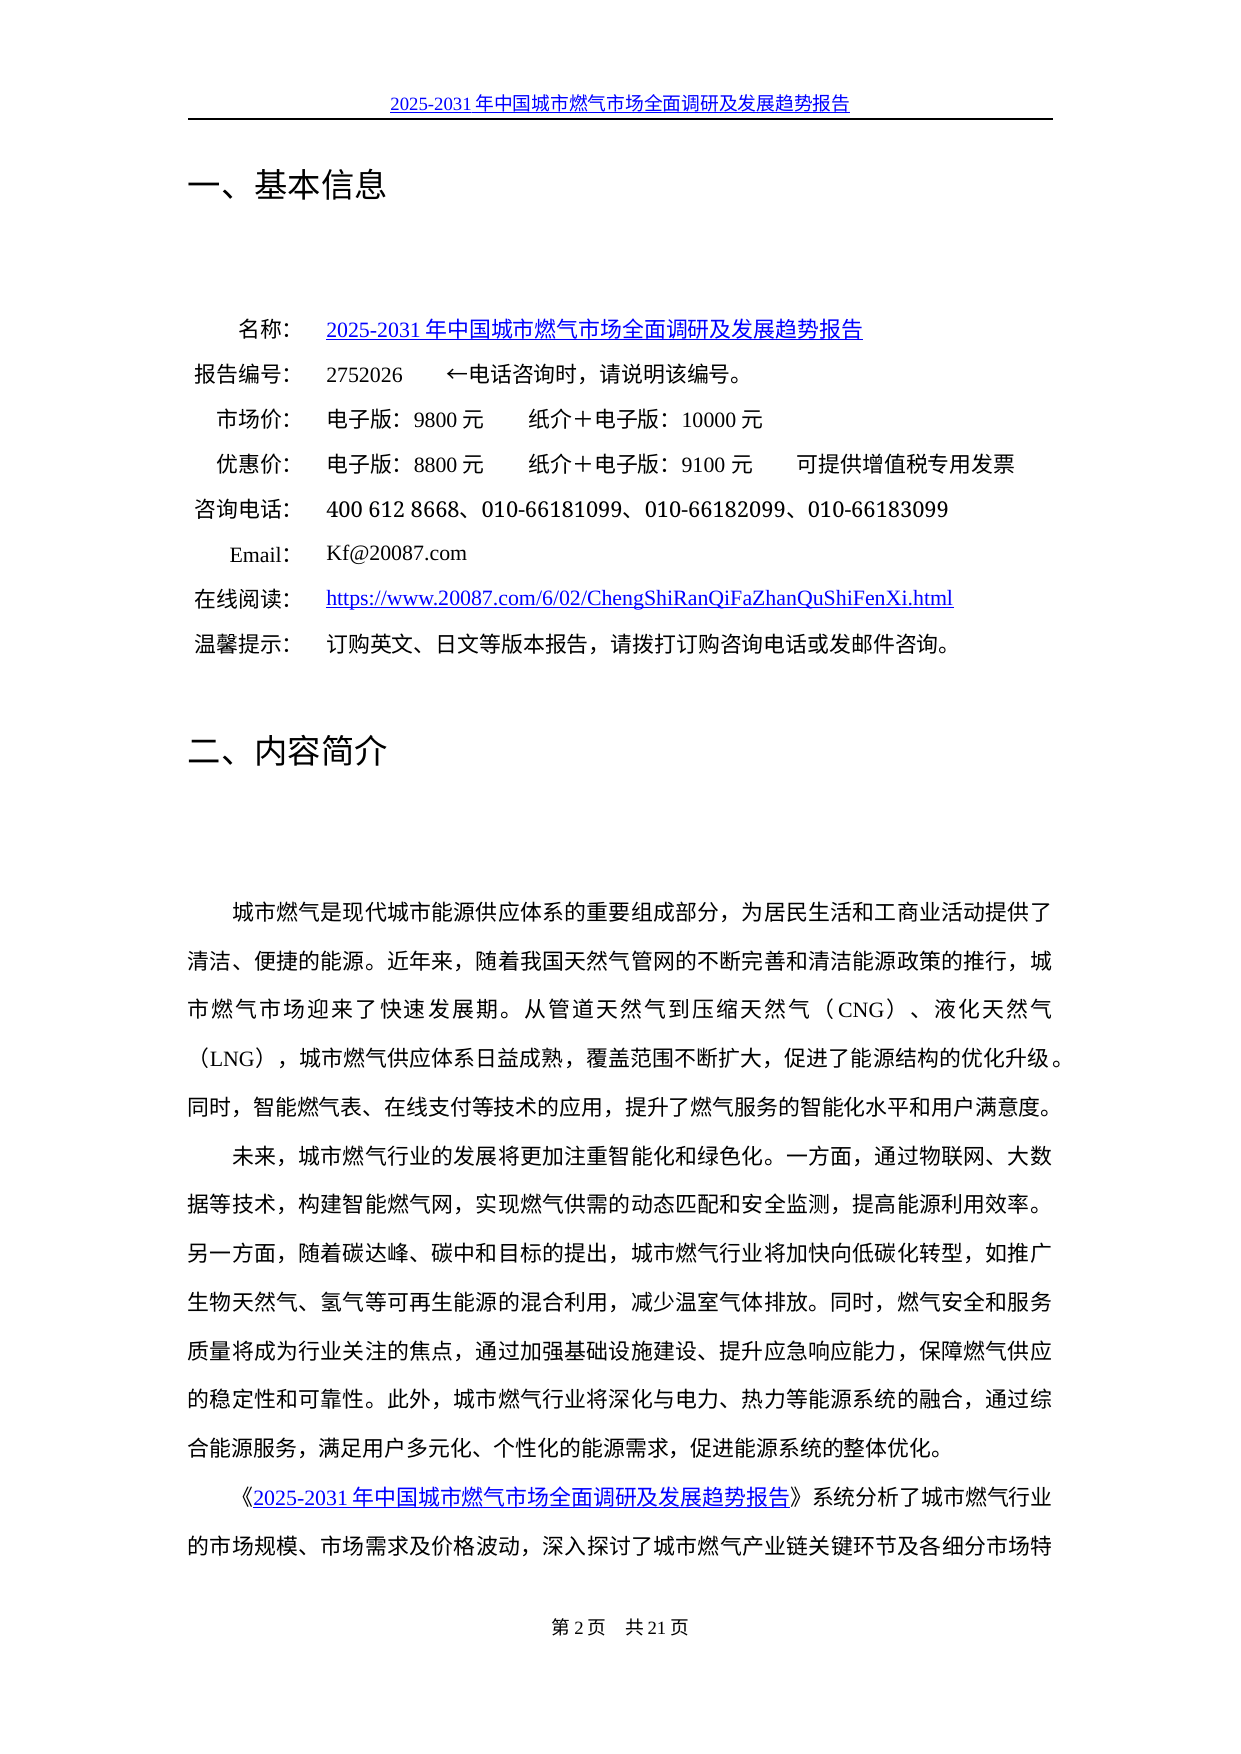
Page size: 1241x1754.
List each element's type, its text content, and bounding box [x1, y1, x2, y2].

table_cell Email： [167, 537, 315, 582]
table_cell 在线阅读： [167, 582, 315, 627]
table_cell Kf@20087.com [315, 537, 1073, 582]
table_header 2025-2031年中国城市燃气市场全面调研及发展趋势报告 [315, 312, 1073, 357]
table_cell 咨询电话： [167, 492, 315, 537]
table_cell 400 612 8668、010-66181099、010-66182099、010-66183099 [315, 492, 1073, 537]
title 一、基本信息 [187, 150, 1053, 215]
table_header 名称： [167, 312, 315, 357]
table_cell 优惠价： [167, 447, 315, 492]
table_cell 2752026 ←电话咨询时，请说明该编号。 [315, 357, 1073, 402]
table_cell 报告编号： [167, 357, 315, 402]
table_cell 电子版：8800 元 纸介＋电子版：9100 元 可提供增值税专用发票 [315, 447, 1073, 492]
title 二、内容简介 [187, 717, 1053, 782]
table_cell 市场价： [167, 402, 315, 447]
table_cell 订购英文、日文等版本报告，请拨打订购咨询电话或发邮件咨询。 [315, 627, 1073, 672]
table_cell [315, 582, 1073, 627]
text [187, 894, 1053, 1561]
table_cell 电子版：9800 元 纸介＋电子版：10000 元 [315, 402, 1073, 447]
table_cell 温馨提示： [167, 627, 315, 672]
